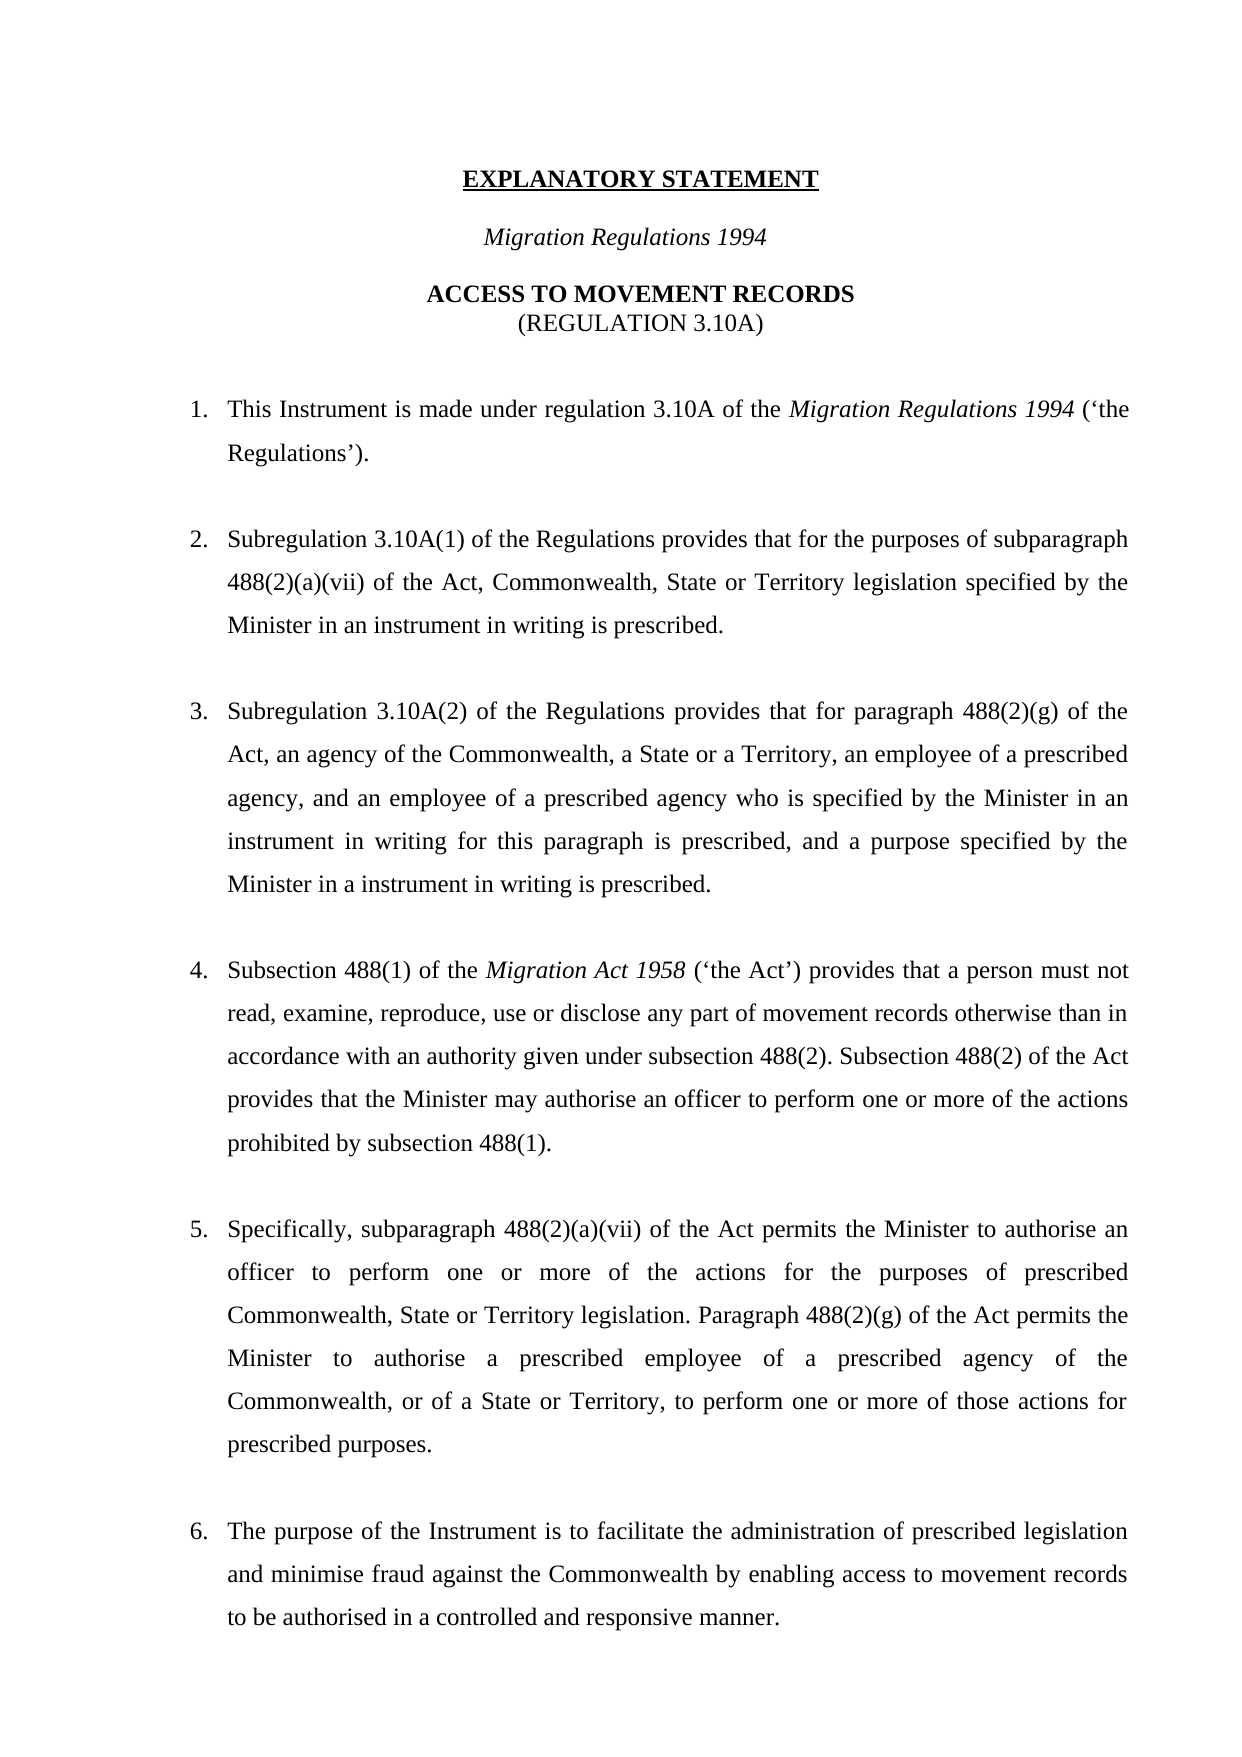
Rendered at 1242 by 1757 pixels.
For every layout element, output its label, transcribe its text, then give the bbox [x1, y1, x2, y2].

list Subregulation 3.10A(1) of the Regulations provides that for the purposes of subparagraph 488(2)(a)(vii) of the Act, Commonwealth, State or Territory legislation specified by the Minister in an instrument in writing is prescribed. [189, 524, 1129, 639]
list Subsection 488(1) of the Migration Act 1958 (‘the Act’) provides that a person must not read, examine, reproduce, use or disclose any part of movement records otherwise than in accordance with an authority given under subsection 488(2). Subsection 488(2) of the Act provides that the Minister may authorise an officer to perform one or more of the actions prohibited by subsection 488(1). [189, 955, 1129, 1156]
text Migration Regulations 1994 [152, 222, 1129, 251]
text EXPLANATORY STATEMENT [152, 164, 1129, 193]
list This Instrument is made under regulation 3.10A of the Migration Regulations 1994 (‘the Regulations’). [189, 394, 1129, 466]
text ACCESS TO MOVEMENT RECORDS [152, 279, 1129, 308]
list Specifically, subparagraph 488(2)(a)(vii) of the Act permits the Minister to authorise an officer to perform one or more of the actions for the purposes of prescribed Commonwealth, State or Territory legislation. Paragraph 488(2)(g) of the Act permits the Minister to authorise a prescribed employee of a prescribed agency of the Commonwealth, or of a State or Territory, to perform one or more of those actions for prescribed purposes. [189, 1214, 1129, 1458]
list Subregulation 3.10A(2) of the Regulations provides that for paragraph 488(2)(g) of the Act, an agency of the Commonwealth, a State or a Territory, an employee of a prescribed agency, and an employee of a prescribed agency who is specified by the Minister in an instrument in writing for this paragraph is prescribed, and a purpose specified by the Minister in a instrument in writing is prescribed. [189, 696, 1129, 898]
text (REGULATION 3.10A) [152, 308, 1129, 337]
list The purpose of the Instrument is to facilitate the administration of prescribed legislation and minimise fraud against the Commonwealth by enabling access to movement records to be authorised in a controlled and responsive manner. [189, 1516, 1129, 1631]
